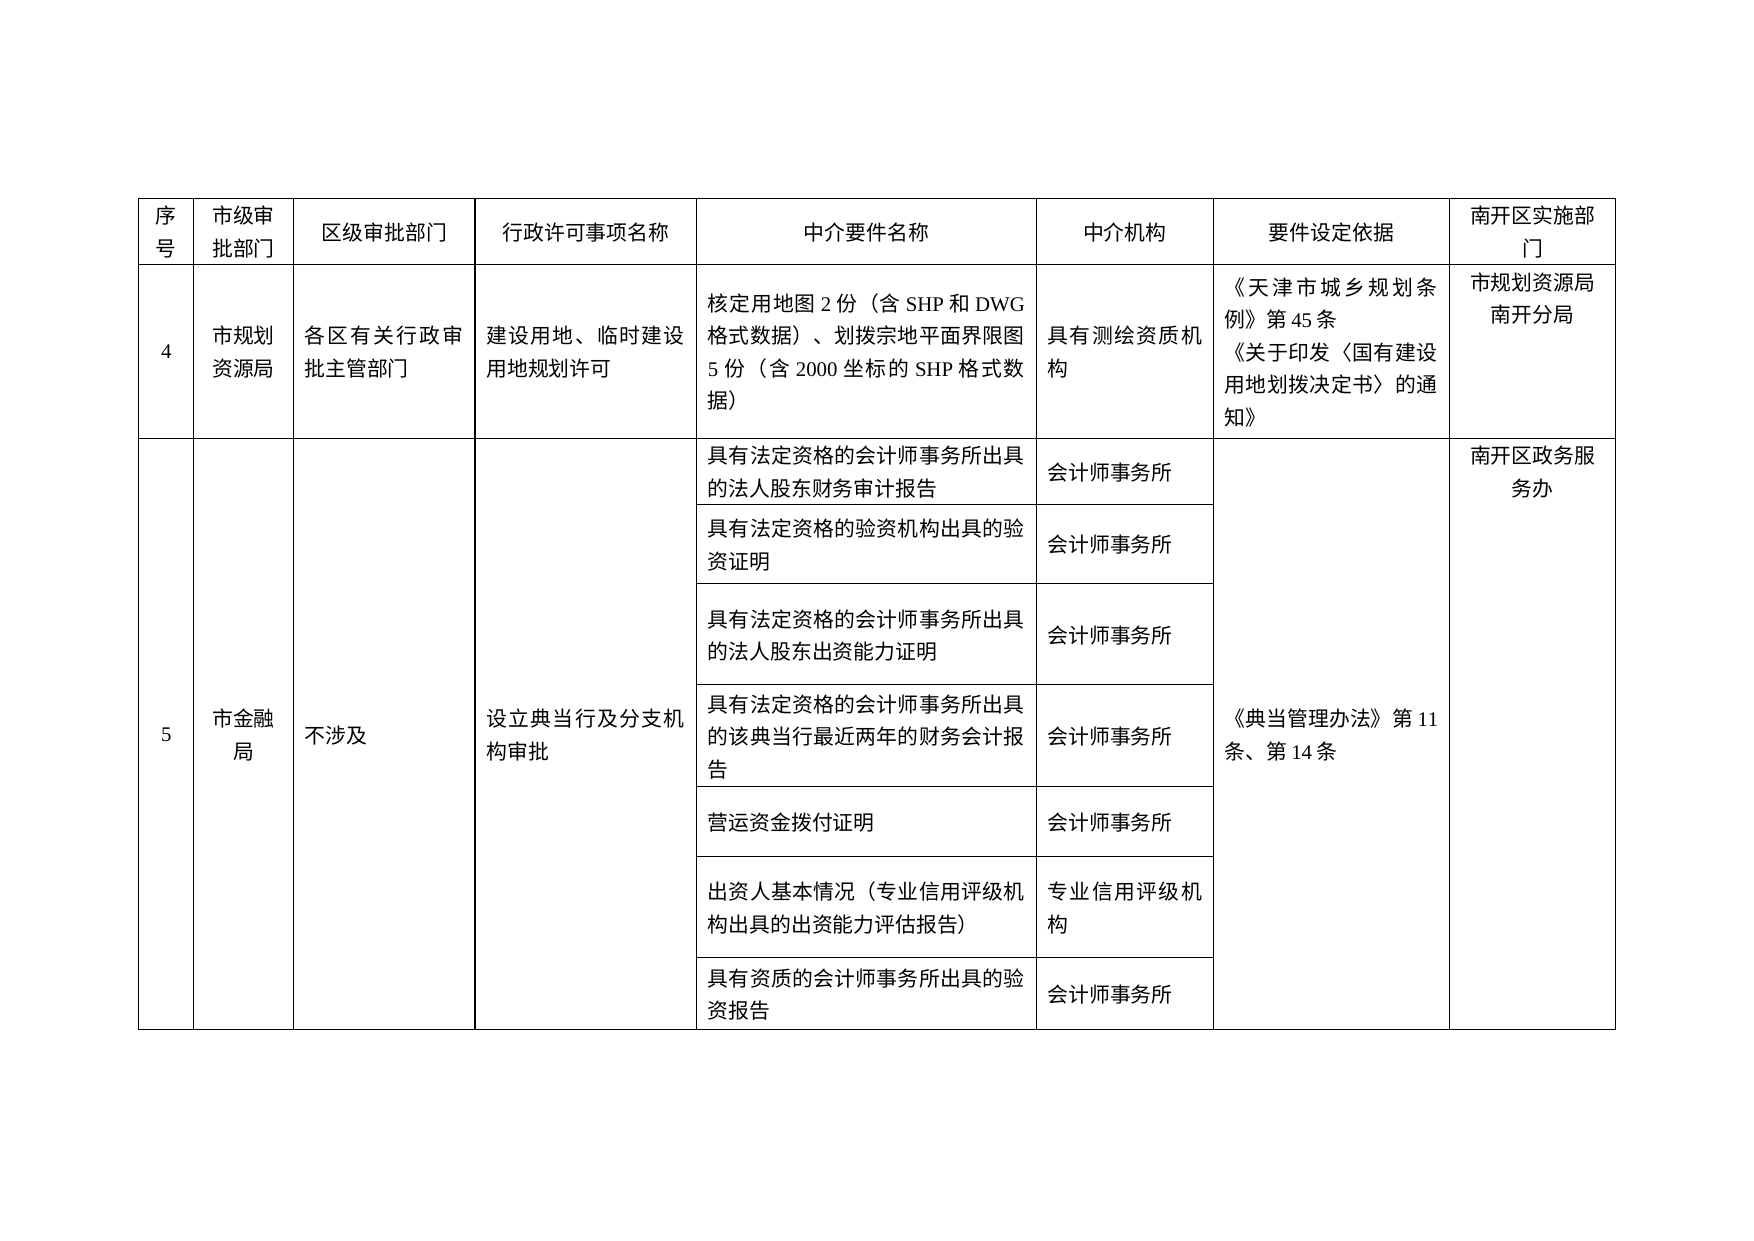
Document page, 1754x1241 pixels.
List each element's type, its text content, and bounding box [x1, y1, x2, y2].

table_cell 会计师事务所 [1037, 505, 1213, 583]
table_cell 市金融局 [194, 439, 293, 1029]
table_cell 《典当管理办法》第11条、第14条 [1214, 439, 1449, 1029]
table_header 南开区实施部门 [1450, 199, 1615, 264]
table_cell 设立典当行及分支机构审批 [476, 439, 696, 1029]
table_cell 市规划资源局南开分局 [1450, 265, 1615, 438]
table_cell 不涉及 [294, 439, 474, 1029]
table_cell 出资人基本情况（专业信用评级机构出具的出资能力评估报告） [697, 857, 1036, 957]
table_cell 会计师事务所 [1037, 439, 1213, 504]
table_cell 具有法定资格的会计师事务所出具的法人股东财务审计报告 [697, 439, 1036, 504]
table_header 序号 [139, 199, 193, 264]
table_cell 具有测绘资质机构 [1037, 265, 1213, 438]
table_header 区级审批部门 [294, 199, 474, 264]
table_cell 具有法定资格的会计师事务所出具的法人股东出资能力证明 [697, 584, 1036, 684]
table_header 市级审批部门 [194, 199, 293, 264]
table_cell 会计师事务所 [1037, 584, 1213, 684]
table_cell 具有资质的会计师事务所出具的验资报告 [697, 958, 1036, 1029]
table_cell 5 [139, 439, 193, 1029]
table_header 中介要件名称 [697, 199, 1036, 264]
table_header 要件设定依据 [1214, 199, 1449, 264]
table_cell 会计师事务所 [1037, 685, 1213, 786]
table_header 中介机构 [1037, 199, 1213, 264]
table_cell 市规划资源局 [194, 265, 293, 438]
table_cell 核定用地图2份（含SHP和DWG格式数据）、划拨宗地平面界限图5份（含2000坐标的SHP格式数据） [697, 265, 1036, 438]
table_cell 会计师事务所 [1037, 787, 1213, 856]
table_cell 专业信用评级机构 [1037, 857, 1213, 957]
table_cell 4 [139, 265, 193, 438]
table_cell 具有法定资格的会计师事务所出具的该典当行最近两年的财务会计报告 [697, 685, 1036, 786]
table_cell 南开区政务服务办 [1450, 439, 1615, 1029]
table_cell 各区有关行政审批主管部门 [294, 265, 474, 438]
table_cell 营运资金拨付证明 [697, 787, 1036, 856]
table_cell 会计师事务所 [1037, 958, 1213, 1029]
table_cell 具有法定资格的验资机构出具的验资证明 [697, 505, 1036, 583]
table_cell 建设用地、临时建设用地规划许可 [476, 265, 696, 438]
table_cell 《天津市城乡规划条例》第45条 《关于印发〈国有建设用地划拨决定书〉的通知》 [1214, 265, 1449, 438]
table_header 行政许可事项名称 [476, 199, 696, 264]
